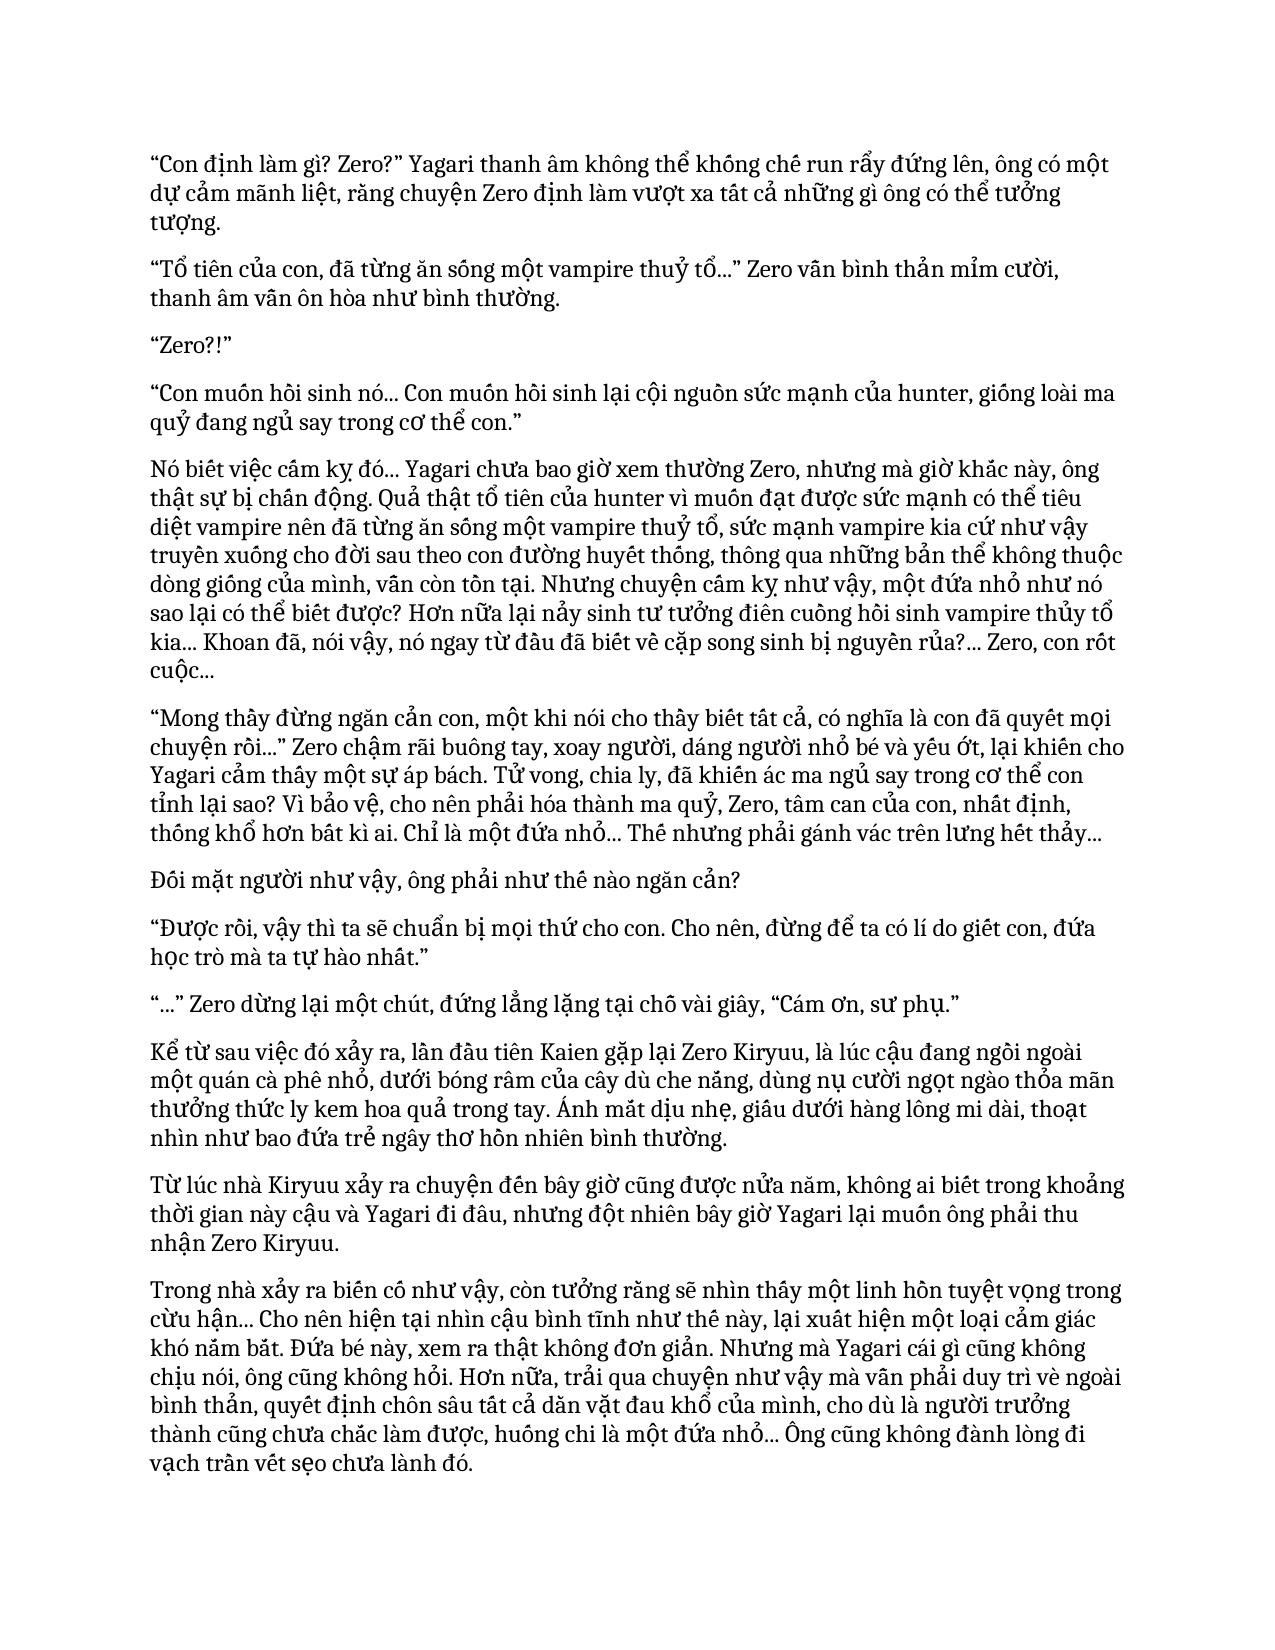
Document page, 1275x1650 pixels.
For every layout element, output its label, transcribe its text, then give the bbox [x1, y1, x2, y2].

text “Tổ tiên của con, đã từng ăn sống một vampire thuỷ tổ...” Zero vẫn bình thản mỉm cười, thanh âm vẫn ôn hòa như bình thường. [150, 255, 1125, 312]
text Đối mặt người như vậy, ông phải như thế nào ngăn cản? [150, 866, 1125, 895]
text Trong nhà xảy ra biến cố như vậy, còn tưởng rằng sẽ nhìn thấy một linh hồn tuyệt vọng trong cừu hận... Cho nên hiện tại nhìn cậu bình tĩnh như thế này, lại xuất hiện một loại cảm giác khó nắm bắt. Đứa bé này, xem ra thật không đơn giản. Nhưng mà Yagari cái gì cũng không chịu nói, ông cũng không hỏi. Hơn nữa, trải qua chuyện như vậy mà vẫn phải duy trì vè ngoài bình thản, quyết định chôn sâu tất cả dằn vặt đau khổ của mình, cho dù là người trưởng thành cũng chưa chắc làm được, huống chi là một đứa nhỏ... Ông cũng không đành lòng đi vạch trần vết sẹo chưa lành đó. [150, 1276, 1125, 1477]
text “Mong thầy đừng ngăn cản con, một khi nói cho thầy biết tất cả, có nghĩa là con đã quyết mọi chuyện rồi...” Zero chậm rãi buông tay, xoay người, dáng người nhỏ bé và yếu ớt, lại khiến cho Yagari cảm thấy một sự áp bách. Tử vong, chia ly, đã khiến ác ma ngủ say trong cơ thể con tỉnh lại sao? Vì bảo vệ, cho nên phải hóa thành ma quỷ, Zero, tâm can của con, nhất định, thống khổ hơn bất kì ai. Chỉ là một đứa nhỏ... Thế nhưng phải gánh vác trên lưng hết thảy... [150, 704, 1125, 847]
text “Con muốn hồi sinh nó... Con muốn hồi sinh lại cội nguồn sức mạnh của hunter, giống loài ma quỷ đang ngủ say trong cơ thể con.” [150, 379, 1125, 436]
text “Được rồi, vậy thì ta sẽ chuẩn bị mọi thứ cho con. Cho nên, đừng để ta có lí do giết con, đứa học trò mà ta tự hào nhất.” [150, 914, 1125, 971]
text Kể từ sau việc đó xảy ra, lần đầu tiên Kaien gặp lại Zero Kiryuu, là lúc cậu đang ngồi ngoài một quán cà phê nhỏ, dưới bóng râm của cây dù che nắng, dùng nụ cười ngọt ngào thỏa mãn thưởng thức ly kem hoa quả trong tay. Ánh mắt dịu nhẹ, giấu dưới hàng lông mi dài, thoạt nhìn như bao đứa trẻ ngây thơ hồn nhiên bình thường. [150, 1037, 1125, 1152]
text “Zero?!” [150, 331, 1125, 360]
text “Con định làm gì? Zero?” Yagari thanh âm không thể khống chế run rẩy đứng lên, ông có một dự cảm mãnh liệt, rằng chuyện Zero định làm vượt xa tất cả những gì ông có thể tưởng tượng. [150, 150, 1125, 236]
text “...” Zero dừng lại một chút, đứng lẳng lặng tại chỗ vài giây, “Cám ơn, sư phụ.” [150, 990, 1125, 1019]
text Nó biết việc cấm kỵ đó... Yagari chưa bao giờ xem thường Zero, nhưng mà giờ khắc này, ông thật sự bị chấn động. Quả thật tổ tiên của hunter vì muốn đạt được sức mạnh có thể tiêu diệt vampire nên đã từng ăn sống một vampire thuỷ tổ, sức mạnh vampire kia cứ như vậy truyền xuống cho đời sau theo con đường huyết thống, thông qua những bản thể không thuộc dòng giống của mình, vẫn còn tồn tại. Nhưng chuyện cấm kỵ như vậy, một đứa nhỏ như nó sao lại có thể biết được? Hơn nữa lại nảy sinh tư tưởng điên cuồng hồi sinh vampire thủy tổ kia... Khoan đã, nói vậy, nó ngay từ đầu đã biết về cặp song sinh bị nguyền rủa?... Zero, con rốt cuộc... [150, 455, 1125, 685]
text Từ lúc nhà Kiryuu xảy ra chuyện đến bây giờ cũng được nửa năm, không ai biết trong khoảng thời gian này cậu và Yagari đi đâu, nhưng đột nhiên bây giờ Yagari lại muốn ông phải thu nhận Zero Kiryuu. [150, 1171, 1125, 1257]
